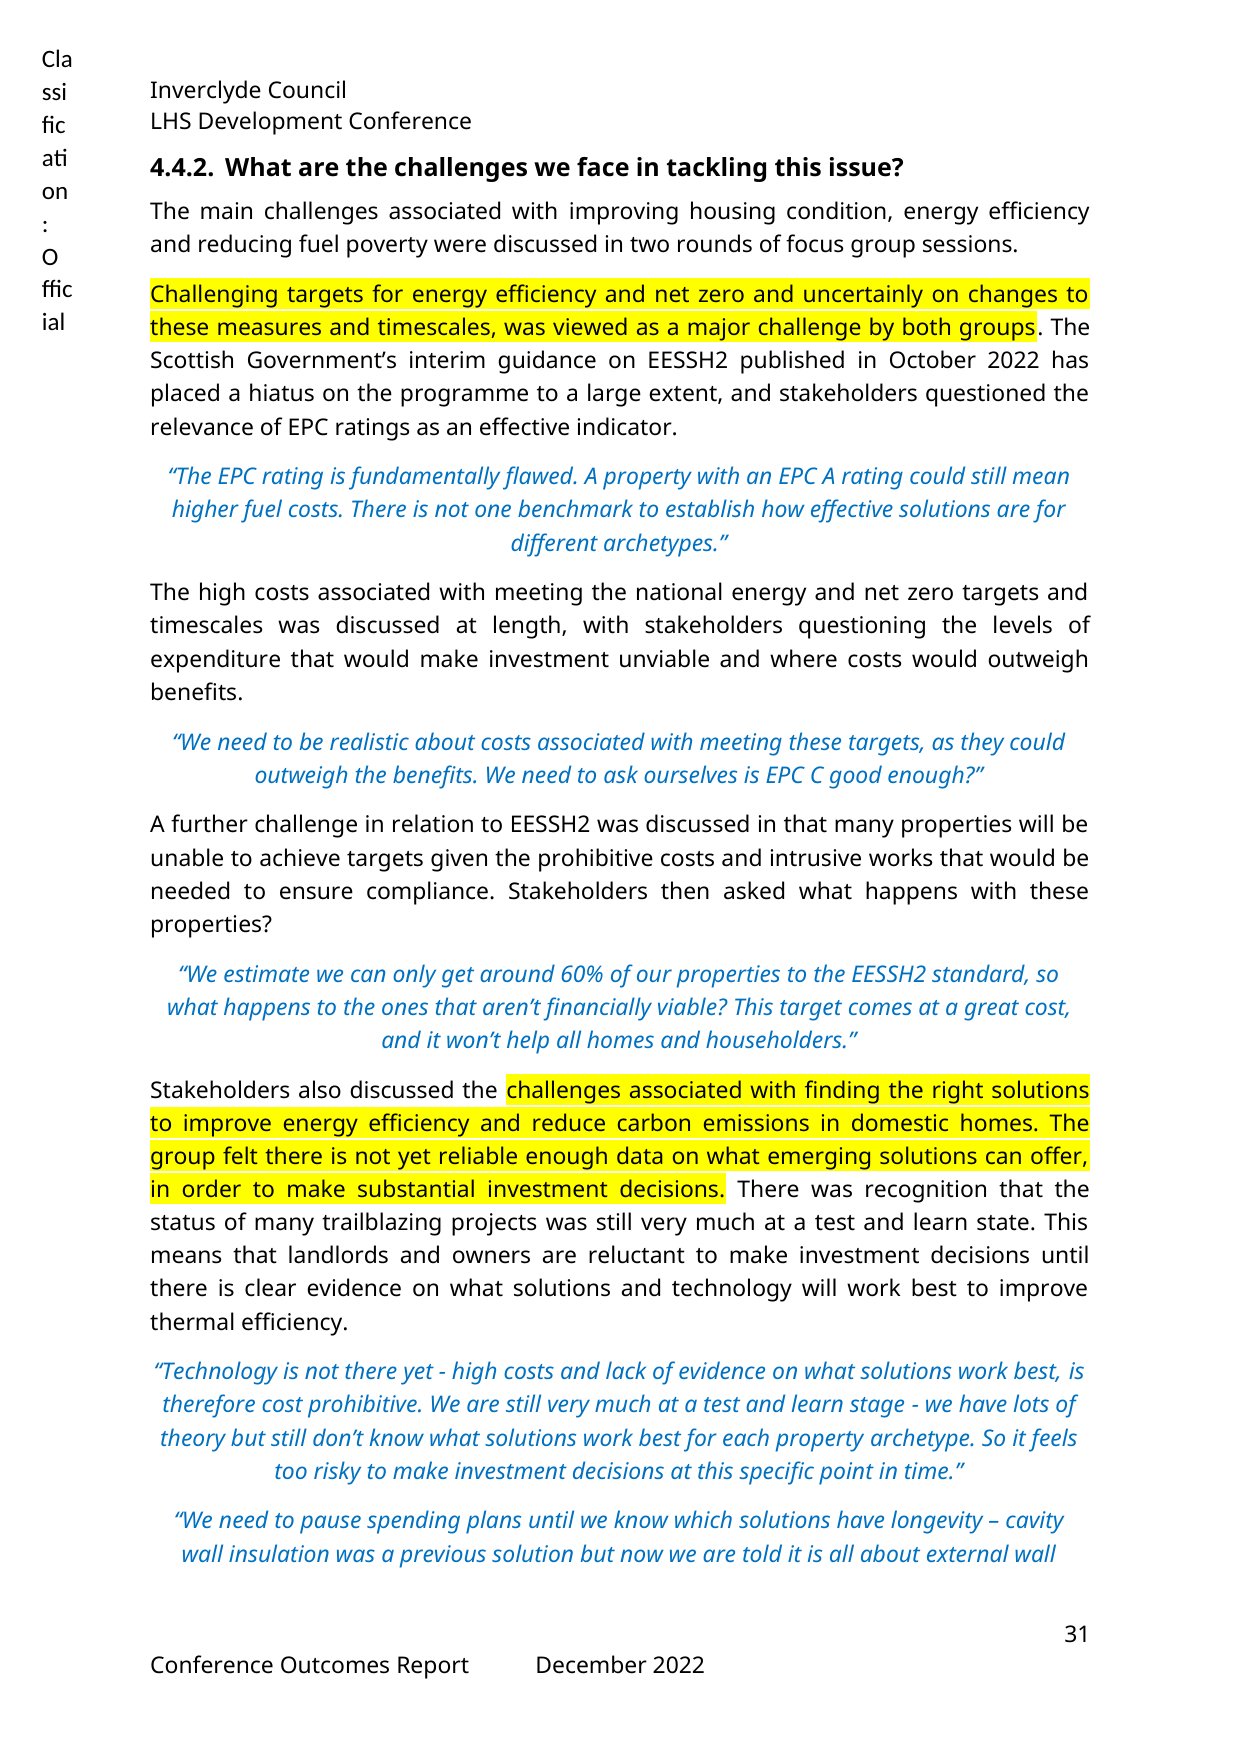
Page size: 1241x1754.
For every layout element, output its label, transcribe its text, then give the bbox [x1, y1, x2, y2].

text The high costs associated with meeting the national energy and net zero targets and timescales was discussed at length, with stakeholders questioning the levels of expenditure that would make investment unviable and where costs would outweigh benefits. [150, 576, 1090, 707]
text Stakeholders also discussed the challenges associated with finding the right solutions to improve energy efficiency and reduce carbon emissions in domestic homes. The group felt there is not yet reliable enough data on what emerging solutions can offer, in order to make substantial investment decisions. There was recognition that the status of many trailblazing projects was still very much at a test and learn state. This means that landlords and owners are reluctant to make investment decisions until there is clear evidence on what solutions and technology will work best to improve thermal efficiency. [150, 1171, 1090, 1337]
text “The EPC rating is fundamentally flawed. A property with an EPC A rating could still mean higher fuel costs. There is not one benchmark to establish how effective solutions are for different archetypes.” [150, 460, 1090, 558]
text “We estimate we can only get around 60% of our properties to the EESSH2 standard, so what happens to the ones that aren’t financially viable? This target comes at a great cost, and it won’t help all homes and householders.” [150, 958, 1090, 1055]
text The main challenges associated with improving housing condition, energy efficiency and reducing fuel poverty were discussed in two rounds of focus group sessions. [150, 195, 1090, 259]
text Challenging targets for energy efficiency and net zero and uncertainly on changes to these measures and timescales, was viewed as a major challenge by both groups. The Scottish Government’s interim guidance on EESSH2 published in October 2022 has placed a hiatus on the programme to a large extent, and stakeholders questioned the relevance of EPC ratings as an effective indicator. [150, 309, 1090, 442]
text “Technology is not there yet - high costs and lack of evidence on what solutions work best, is therefore cost prohibitive. We are still very much at a test and learn stage - we have lots of theory but still don’t know what solutions work best for each property archetype. So it feels too risky to make investment decisions at this specific point in time.” [150, 1355, 1090, 1486]
subtitle 4.4.2. What are the challenges we face in tackling this issue? [150, 150, 1090, 184]
text “We need to be realistic about costs associated with meeting these targets, as they could outweigh the benefits. We need to ask ourselves is EPC C good enough?” [150, 726, 1090, 790]
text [150, 1504, 1090, 1569]
text A further challenge in relation to EESSH2 was discussed in that many properties will be unable to achieve targets given the prohibitive costs and intrusive works that would be needed to ensure compliance. Stakeholders then asked what happens with these properties? [150, 808, 1090, 939]
